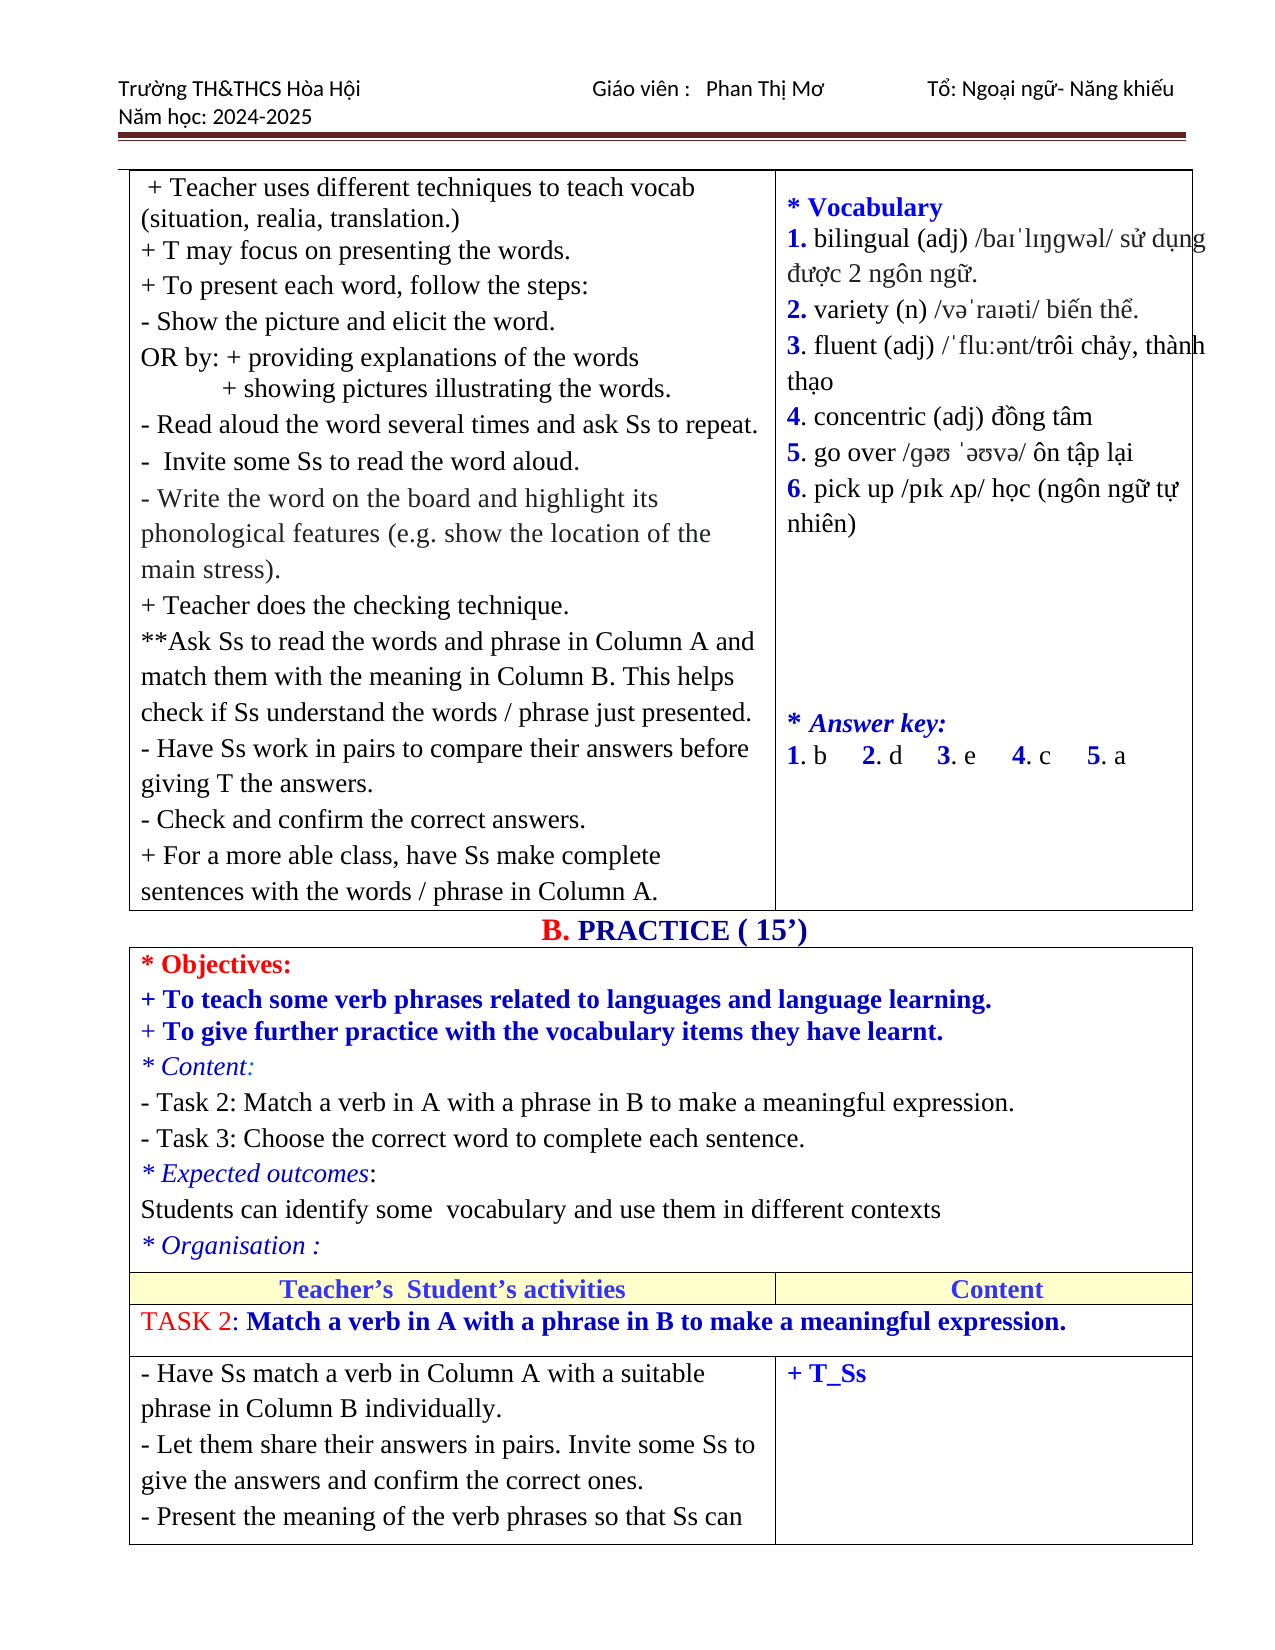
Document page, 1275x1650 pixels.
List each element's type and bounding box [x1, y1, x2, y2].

table_cell [118, 170, 1192, 1545]
